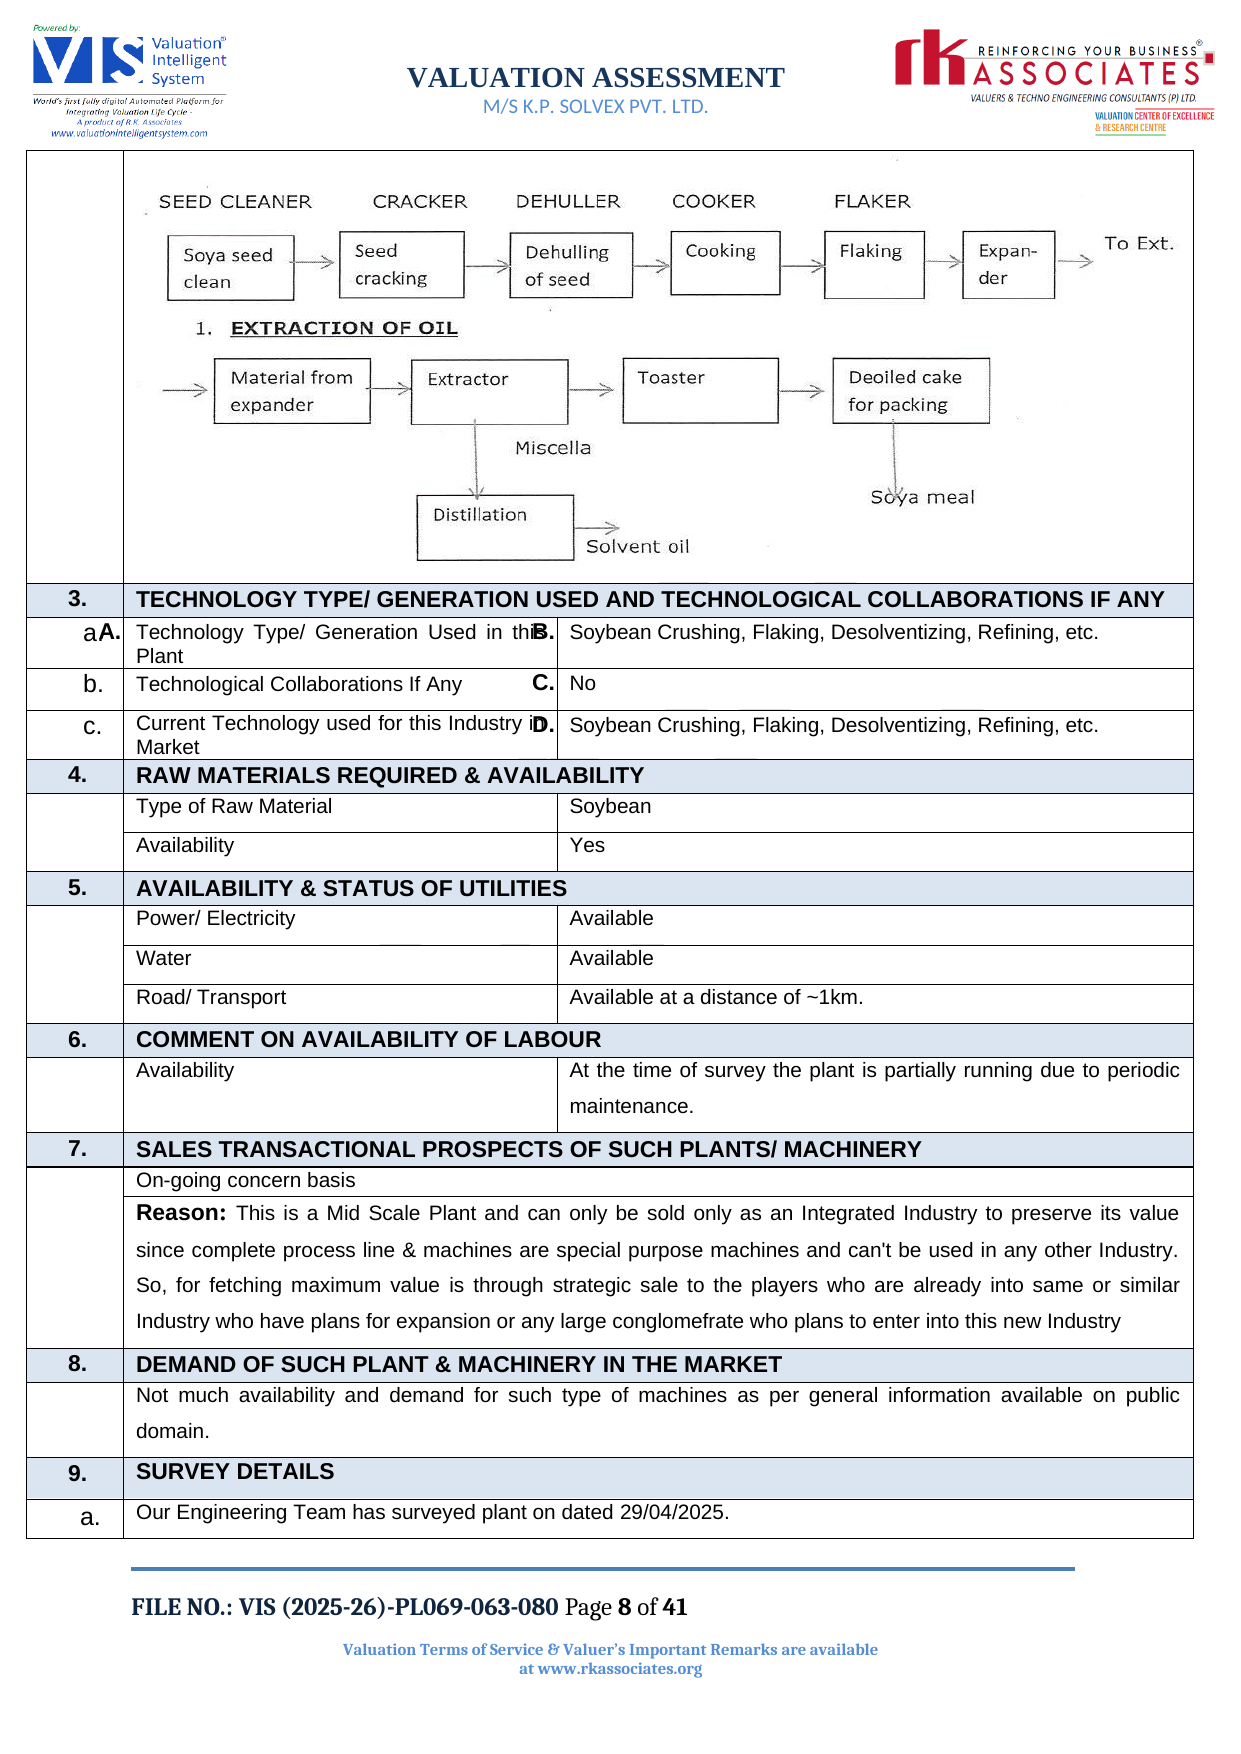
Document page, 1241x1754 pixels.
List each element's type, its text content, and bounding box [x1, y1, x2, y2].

table_cell SALES TRANSACTIONAL PROSPECTS OF SUCH PLANTS/ MACHINERY [124, 1133, 1193, 1166]
table_cell Water [124, 946, 557, 984]
table_cell [27, 584, 123, 617]
table_cell [27, 1500, 123, 1538]
table_cell [27, 1349, 123, 1382]
table_cell [27, 1024, 123, 1057]
table_cell No [558, 669, 1193, 709]
table_cell [124, 1349, 1193, 1382]
picture [135, 151, 1184, 569]
table_cell TECHNOLOGY TYPE/ GENERATION USED AND TECHNOLOGICAL COLLABORATIONS IF ANY [124, 584, 1193, 617]
table_cell Available [558, 946, 1193, 984]
table_cell [27, 872, 123, 905]
table_cell [27, 794, 123, 871]
table_cell [124, 1383, 1193, 1457]
table_cell AVAILABILITY & STATUS OF UTILITIES [124, 872, 1193, 905]
table_cell RAW MATERIALS REQUIRED & AVAILABILITY [124, 760, 1193, 793]
table_cell [27, 151, 123, 582]
table_cell [27, 1168, 123, 1347]
table_cell [27, 760, 123, 793]
table_cell Soybean Crushing, Flaking, Desolventizing, Refining, etc. [558, 711, 1193, 758]
table_cell Type of Raw Material [124, 794, 557, 832]
table_cell [27, 1458, 123, 1498]
table_cell So, for fetching maximum value [124, 1197, 1193, 1347]
table_cell Yes [558, 833, 1193, 871]
table_cell Soybean [558, 794, 1193, 832]
table_cell Technology Type/ Generation Used in this Plant [124, 618, 557, 668]
table_cell SURVEY DETAILS [124, 1458, 1193, 1498]
table_cell [27, 711, 123, 758]
table_cell [27, 906, 123, 1023]
table_cell [27, 1058, 123, 1132]
table_cell COMMENT ON AVAILABILITY OF LABOUR [124, 1024, 1193, 1057]
table_cell Soybean Crushing, Flaking, Desolventizing, Refining, etc. [558, 618, 1193, 668]
table_cell Available [558, 906, 1193, 944]
picture [889, 21, 1218, 139]
table_cell Available at a distance of ~1km. [558, 985, 1193, 1023]
table_cell Availability [124, 1058, 557, 1132]
table_cell At the time of survey the plant is partially running due to periodic maintenance. [558, 1058, 1193, 1132]
table_cell Technological Collaborations If Any [124, 669, 557, 709]
table_cell [27, 669, 123, 709]
table_cell Power/ Electricity [124, 906, 557, 944]
table_cell [124, 1168, 1193, 1196]
table_cell [27, 1383, 123, 1457]
table_cell Road/ Transport [124, 985, 557, 1023]
picture [23, 22, 234, 141]
table_cell Current Technology used for this Industry in Market [124, 711, 557, 758]
table_cell Our Engineering Team has surveyed plant on dated . [124, 1500, 1193, 1538]
table_cell Availability [124, 833, 557, 871]
table_cell [124, 151, 1193, 582]
table_cell [27, 618, 123, 668]
table_cell [27, 1133, 123, 1166]
